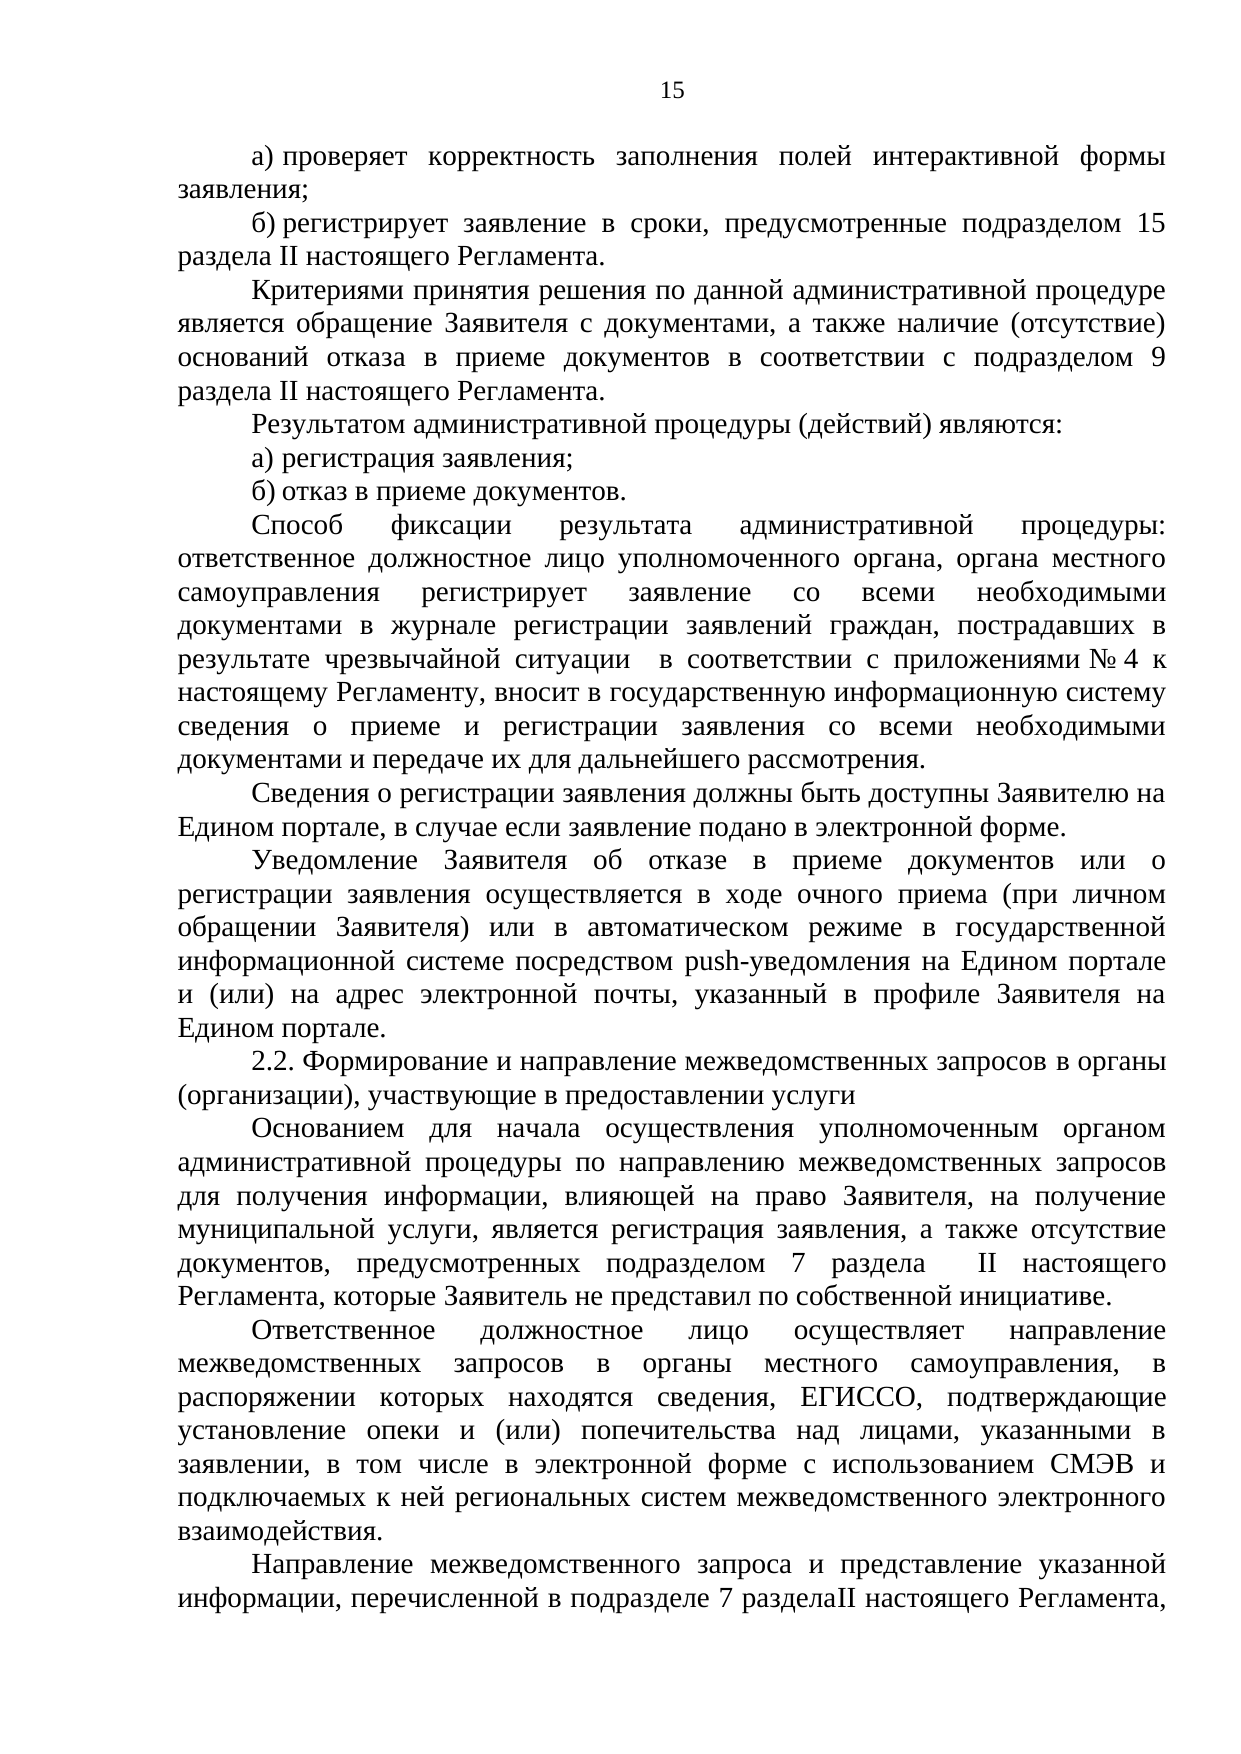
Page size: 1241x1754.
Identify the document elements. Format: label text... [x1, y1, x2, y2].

text а) регистрация заявления; [177, 440, 1167, 473]
text Основанием для начала осуществления уполномоченным органом административной процедуры по направлению межведомственных запросов для получения информации, влияющей на право Заявителя, на получение муниципальной услуги, является регистрация заявления, а также отсутствие документов, предусмотренных подразделом 7 раздела II настоящего Регламента, которые Заявитель не представил по собственной инициативе. [177, 1111, 1167, 1312]
text Критериями принятия решения по данной административной процедуре является обращение Заявителя с документами, а также наличие (отсутствие) оснований отказа в приеме документов в соответствии с подразделом 9 раздела II настоящего Регламента. [177, 272, 1167, 406]
text Уведомление Заявителя об отказе в приеме документов или о регистрации заявления осуществляется в ходе очного приема (при личном обращении Заявителя) или в автоматическом режиме в государственной информационной системе посредством push-уведомления на Едином портале и (или) на адрес электронной почты, указанный в профиле Заявителя на Едином портале. [177, 842, 1167, 1043]
text а) проверяет корректность заполнения полей интерактивной формы заявления; [177, 138, 1167, 205]
text 2.2. Формирование и направление межведомственных запросов в органы (организации), участвующие в предоставлении услуги [177, 1043, 1167, 1111]
text Сведения о регистрации заявления должны быть доступны Заявителю на Едином портале, в случае если заявление подано в электронной форме. [177, 775, 1167, 842]
text б) регистрирует заявление в сроки, предусмотренные подразделом 15 раздела II настоящего Регламента. [177, 205, 1167, 272]
text Способ фиксации результата административной процедуры: ответственное должностное лицо уполномоченного органа, органа местного самоуправления регистрирует заявление со всеми необходимыми документами в журнале регистрации заявлений граждан, пострадавших в результате чрезвычайной ситуации в соответствии с приложениями № 4 к настоящему Регламенту, вносит в государственную информационную систему сведения о приеме и регистрации заявления со всеми необходимыми документами и передаче их для дальнейшего рассмотрения. [177, 507, 1167, 775]
text Ответственное должностное лицо осуществляет направление межведомственных запросов в органы местного самоуправления, в распоряжении которых находятся сведения, ЕГИССО, подтверждающие установление опеки и (или) попечительства над лицами, указанными в заявлении, в том числе в электронной форме с использованием СМЭВ и подключаемых к ней региональных систем межведомственного электронного взаимодействия. [177, 1312, 1167, 1547]
text б) отказ в приеме документов. [177, 473, 1167, 507]
text Результатом административной процедуры (действий) являются: [177, 406, 1167, 440]
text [177, 1547, 1167, 1614]
